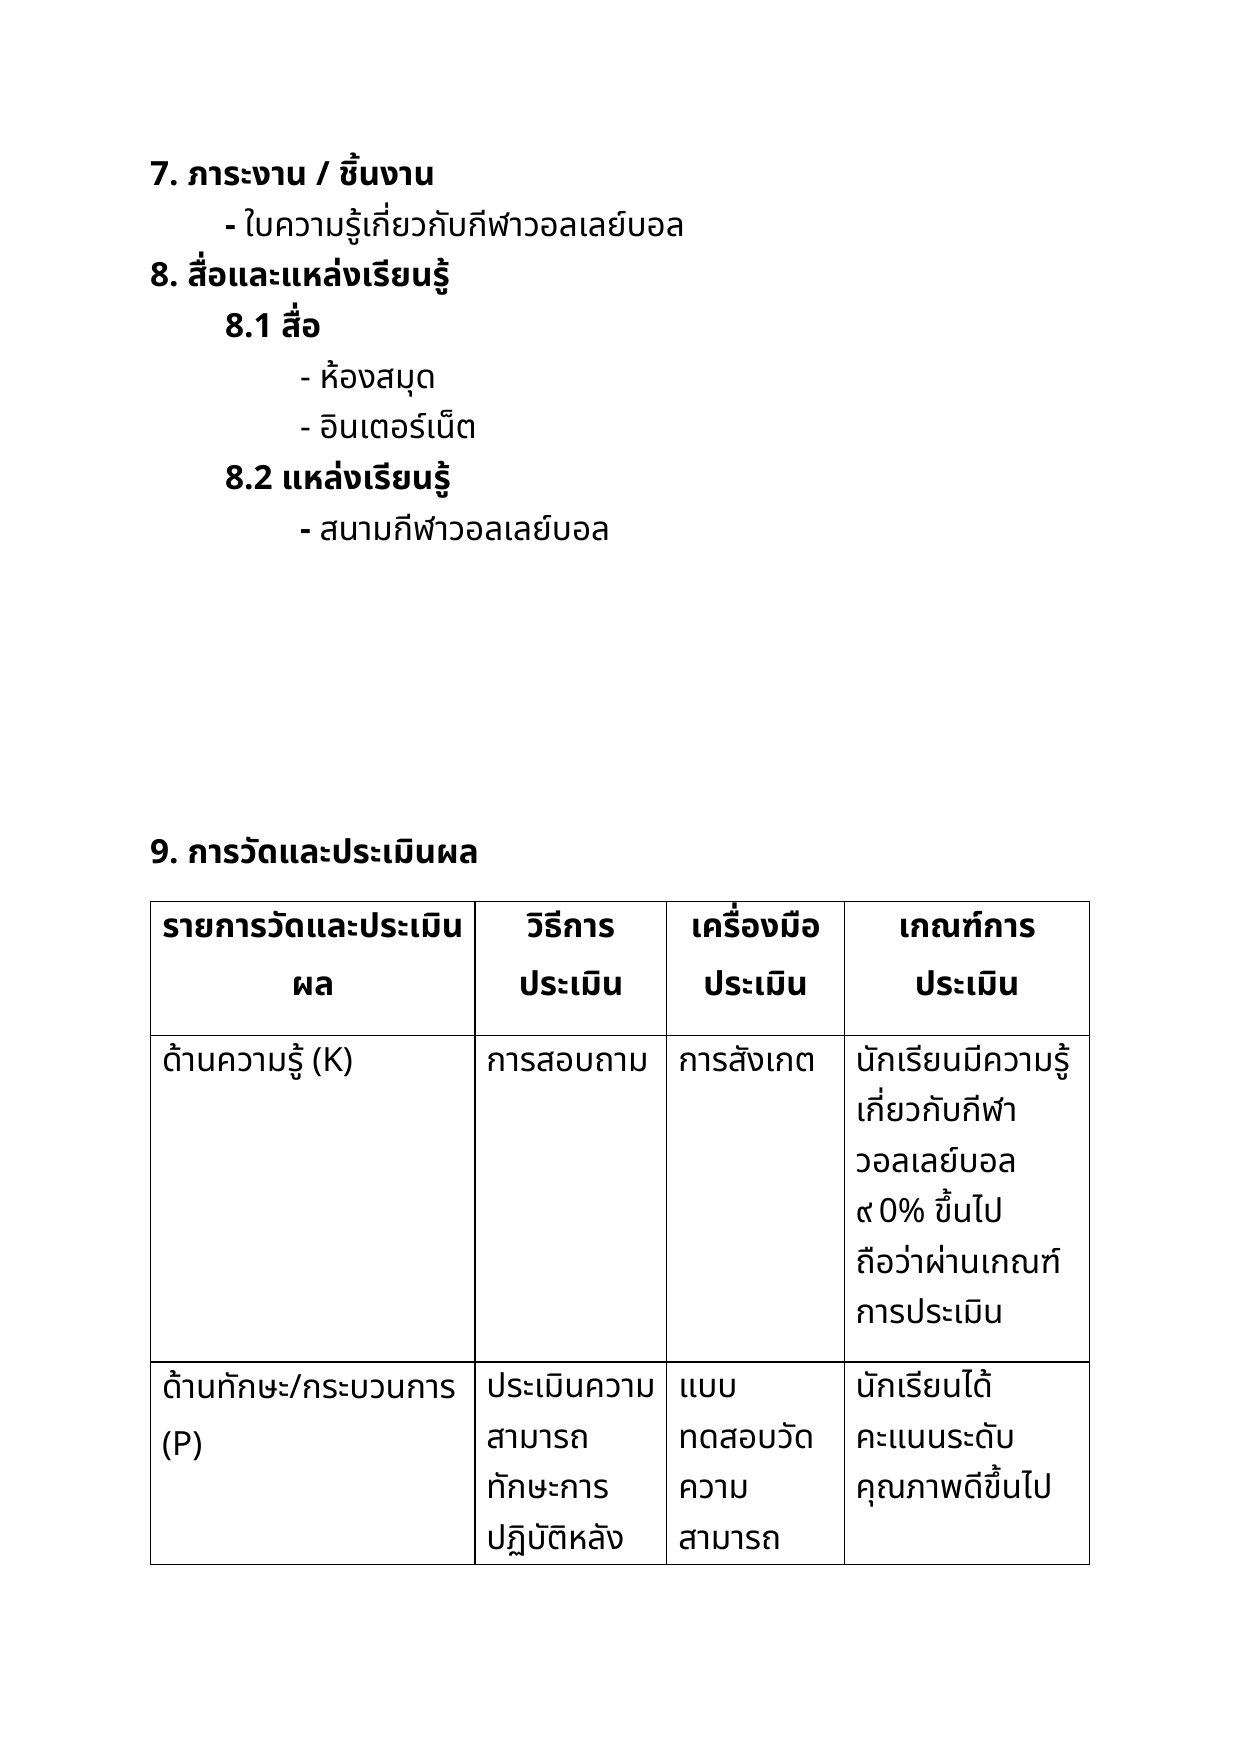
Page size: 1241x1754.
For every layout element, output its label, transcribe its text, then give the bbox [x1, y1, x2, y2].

text 7. ภาระงาน / ชิ้นงาน [150, 150, 1090, 201]
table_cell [667, 1363, 844, 1564]
table_cell การสังเกต [667, 1036, 844, 1361]
text - สนามกีฬาวอลเลย์บอล [150, 504, 1090, 555]
table_header เครื่องมือประเมิน [667, 902, 844, 1035]
text 8.1 สื่อ [150, 302, 1090, 352]
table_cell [845, 1363, 1089, 1564]
text - ห้องสมุด [225, 352, 1090, 403]
text 8. สื่อและแหล่งเรียนรู้ [150, 251, 1090, 302]
table_cell นักเรียนมีความรู้เกี่ยวกับกีฬาวอลเลย์บอล ๙0% ขึ้นไป ถือว่าผ่านเกณฑ์การประเมิน [845, 1036, 1089, 1361]
text 8.2 แหล่งเรียนรู้ [150, 454, 1090, 504]
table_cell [151, 1363, 474, 1564]
table_header รายการวัดและประเมินผล [151, 902, 474, 1035]
text - ใบความรู้เกี่ยวกับกีฬาวอลเลย์บอล [150, 201, 1090, 251]
table_cell ด้านความรู้ (K) [151, 1036, 474, 1361]
table_header เกณฑ์การประเมิน [845, 902, 1089, 1035]
table_header วิธีการประเมิน [476, 902, 666, 1035]
table_cell การสอบถาม [476, 1036, 666, 1361]
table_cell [476, 1363, 666, 1564]
text 9. การวัดและประเมินผล [150, 827, 1090, 878]
text - อินเตอร์เน็ต [225, 403, 1090, 454]
